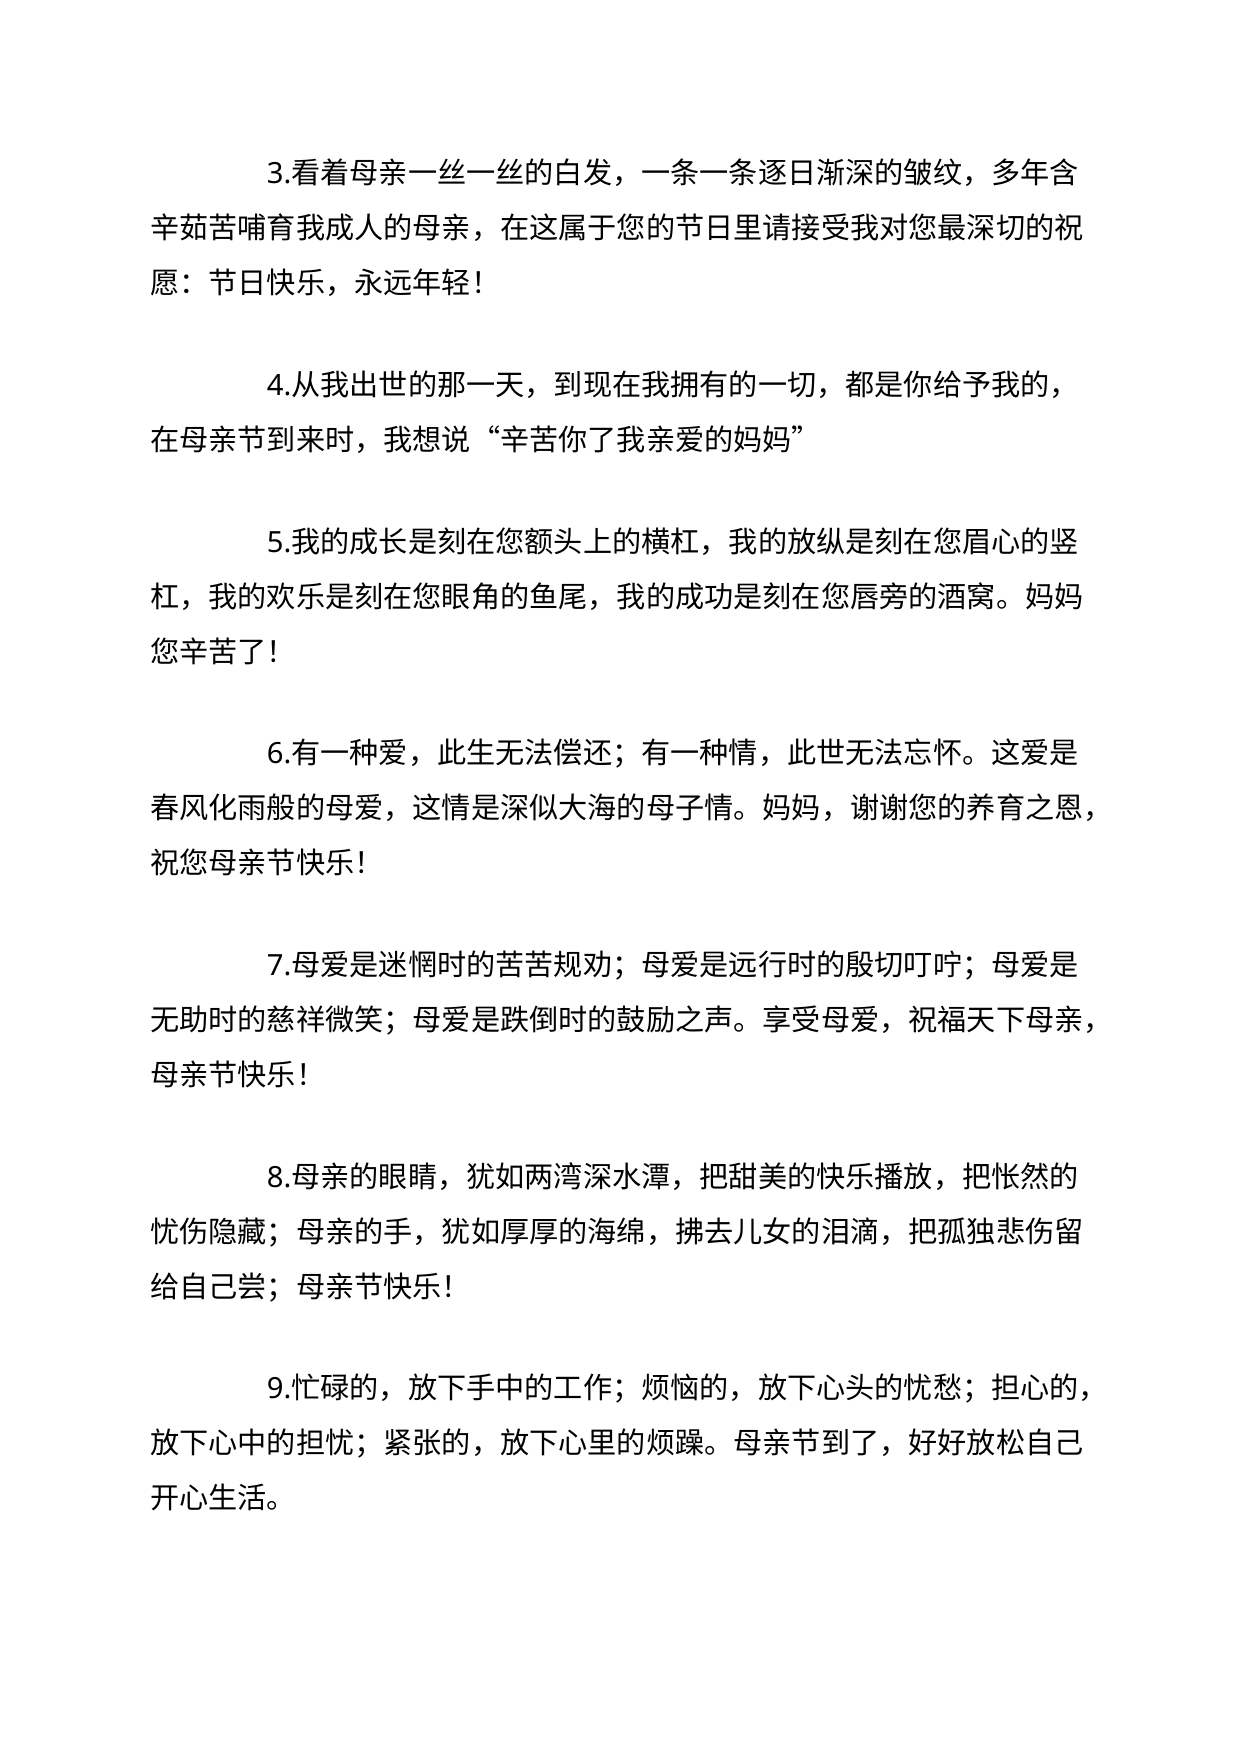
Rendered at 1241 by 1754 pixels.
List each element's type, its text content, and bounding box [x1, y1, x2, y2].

text 8.母亲的眼睛，犹如两湾深水潭，把甜美的快乐播放，把怅然的忧伤隐藏；母亲的手，犹如厚厚的海绵，拂去儿女的泪滴，把孤独悲伤留给自己尝；母亲节快乐！ [150, 1153, 1090, 1306]
text 6.有一种爱，此生无法偿还；有一种情，此世无法忘怀。这爱是春风化雨般的母爱，这情是深似大海的母子情。妈妈，谢谢您的养育之恩，祝您母亲节快乐！ [150, 730, 1090, 882]
text 5.我的成长是刻在您额头上的横杠，我的放纵是刻在您眉心的竖杠，我的欢乐是刻在您眼角的鱼尾，我的成功是刻在您唇旁的酒窝。妈妈您辛苦了！ [150, 518, 1090, 671]
text 3.看着母亲一丝一丝的白发，一条一条逐日渐深的皱纹，多年含辛茹苦哺育我成人的母亲，在这属于您的节日里请接受我对您最深切的祝愿：节日快乐，永远年轻！ [150, 150, 1090, 302]
text 4.从我出世的那一天，到现在我拥有的一切，都是你给予我的，在母亲节到来时，我想说“辛苦你了我亲爱的妈妈” [150, 362, 1090, 459]
text 7.母爱是迷惘时的苦苦规劝；母爱是远行时的殷切叮咛；母爱是无助时的慈祥微笑；母爱是跌倒时的鼓励之声。享受母爱，祝福天下母亲，母亲节快乐！ [150, 942, 1090, 1094]
text 9.忙碌的，放下手中的工作；烦恼的，放下心头的忧愁；担心的，放下心中的担忧；紧张的，放下心里的烦躁。母亲节到了，好好放松自己开心生活。 [150, 1365, 1090, 1517]
